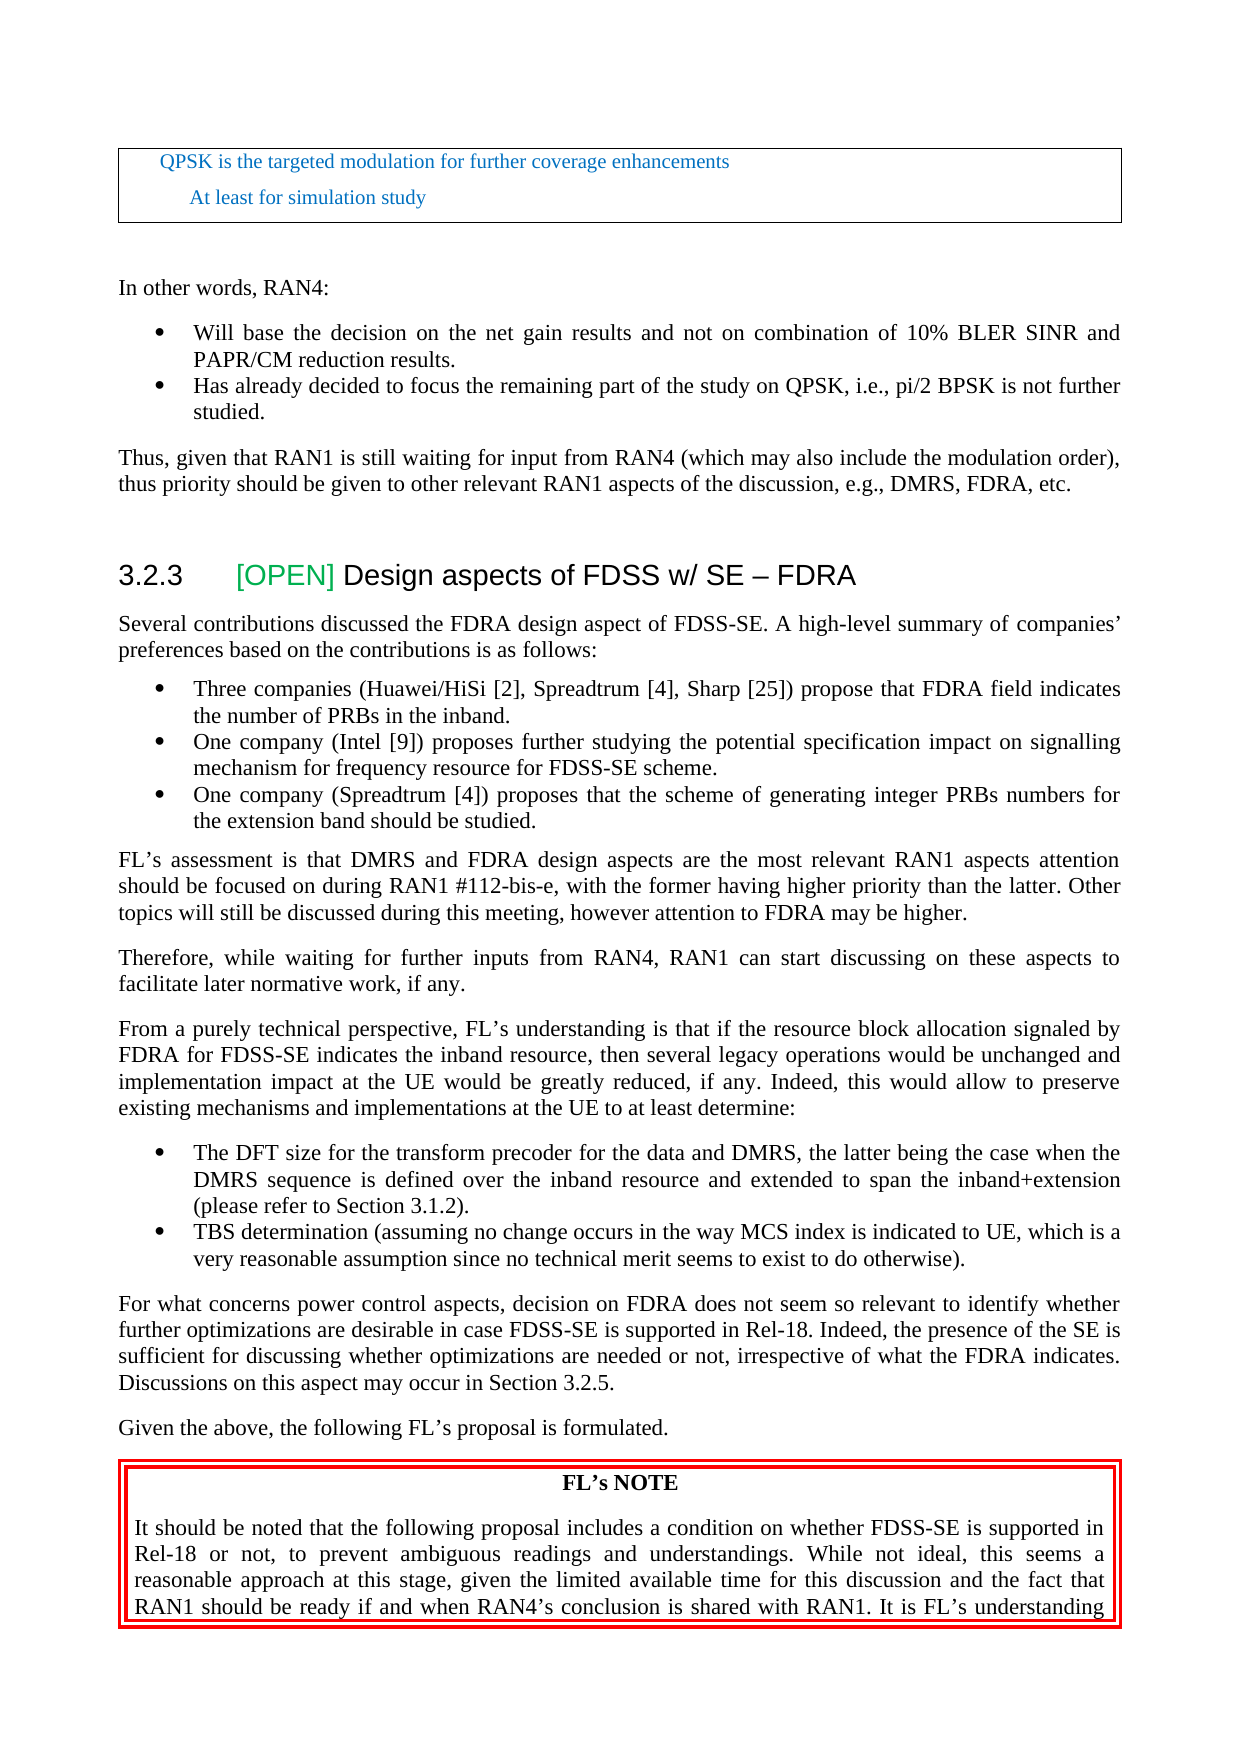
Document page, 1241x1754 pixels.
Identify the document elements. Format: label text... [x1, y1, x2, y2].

list Has already decided to focus the remaining part of the study on QPSK, i.e., pi/2 BPSK is not further studied. [156, 372, 1122, 425]
list The DFT size for the transform precoder for the data and DMRS, the latter being the case when the DMRS sequence is defined over the inband resource and extended to span the inband+extension (please refer to Section 3.1.2). [156, 1139, 1122, 1218]
text Given the above, the following FL’s proposal is formulated. [118, 1414, 1122, 1440]
list Three companies (Huawei/HiSi [2], Spreadtrum [4], Sharp [25]) propose that FDRA field indicates the number of PRBs in the inband. [156, 675, 1122, 728]
text Several contributions discussed the FDRA design aspect of FDSS-SE. A high-level summary of companies’ preferences based on the contributions is as follows: [118, 610, 1122, 663]
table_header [123, 1462, 1117, 1619]
text FL’s assessment is that DMRS and FDRA design aspects are the most relevant RAN1 aspects attention should be focused on during RAN1 #112-bis-e, with the former having higher priority than the latter. Other topics will still be discussed during this meeting, however attention to FDRA may be higher. [118, 846, 1122, 925]
text In other words, RAN4: [118, 274, 1122, 301]
subtitle [OPEN] Design aspects of FDSS w/ SE – FDRA [118, 558, 1122, 591]
text Therefore, while waiting for further inputs from RAN4, RAN1 can start discussing on these aspects to facilitate later normative work, if any. [118, 944, 1122, 996]
list TBS determination (assuming no change occurs in the way MCS index is indicated to UE, which is a very reasonable assumption since no technical merit seems to exist to do otherwise). [156, 1218, 1122, 1271]
text For what concerns power control aspects, decision on FDRA does not seem so relevant to identify whether further optimizations are desirable in case FDSS-SE is supported in Rel-18. Indeed, the presence of the SE is sufficient for discussing whether optimizations are needed or not, irrespective of what the FDRA indicates. Discussions on this aspect may occur in Section 3.2.5. [118, 1290, 1122, 1395]
text Thus, given that RAN1 is still waiting for input from RAN4 (which may also include the modulation order), thus priority should be given to other relevant RAN1 aspects of the discussion, e.g., DMRS, FDRA, etc. [118, 443, 1122, 496]
text From a purely technical perspective, FL’s understanding is that if the resource block allocation signaled by FDRA for FDSS-SE indicates the inband resource, then several legacy operations would be unchanged and implementation impact at the UE would be greatly reduced, if any. Indeed, this would allow to preserve existing mechanisms and implementations at the UE to at least determine: [118, 1015, 1122, 1121]
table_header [119, 149, 1121, 222]
list One company (Spreadtrum [4]) proposes that the scheme of generating integer PRBs numbers for the extension band should be studied. [156, 781, 1122, 833]
list One company (Intel [9]) proposes further studying the potential specification impact on signalling mechanism for frequency resource for FDSS-SE scheme. [156, 728, 1122, 781]
list Will base the decision on the net gain results and not on combination of 10% BLER SINR and PAPR/CM reduction results. [156, 319, 1122, 372]
